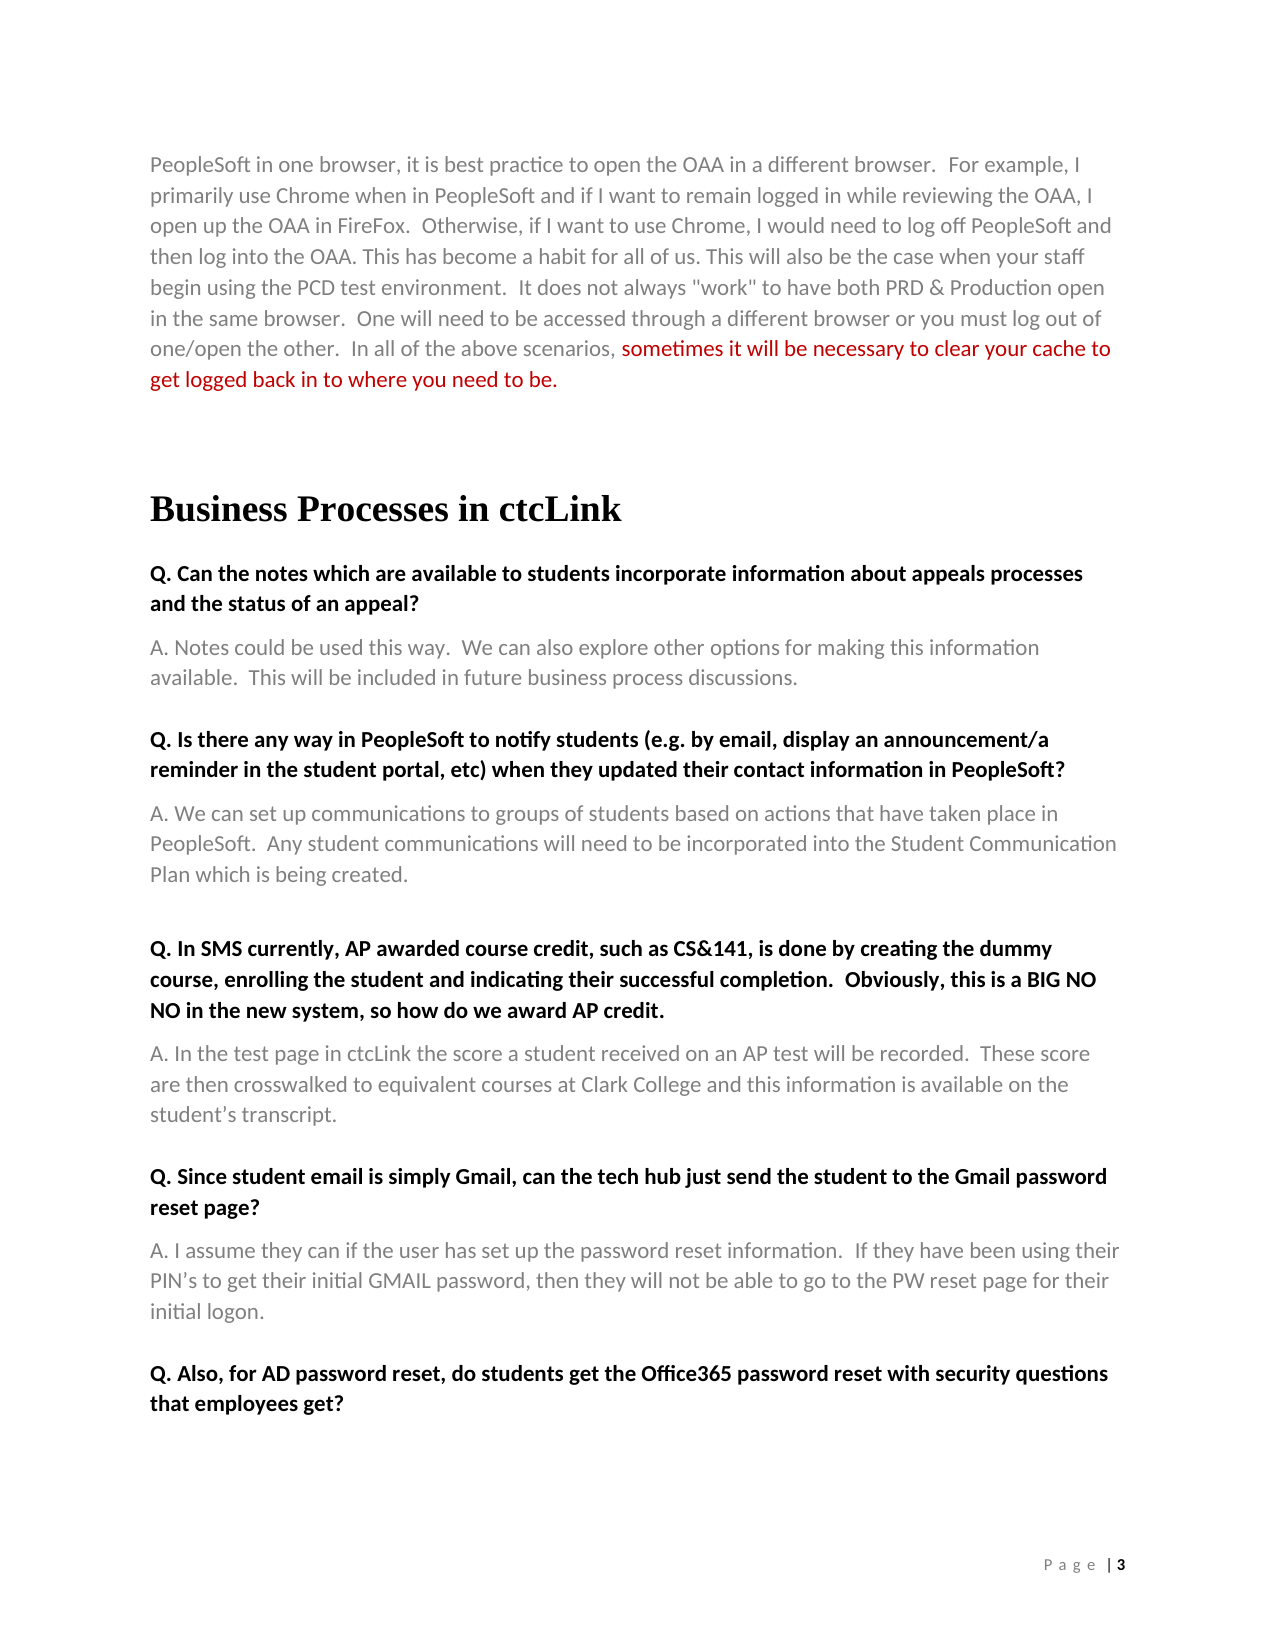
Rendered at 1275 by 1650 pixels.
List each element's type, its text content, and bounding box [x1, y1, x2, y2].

text Q. Can the notes which are available to students incorporate information about appeals processes and the status of an appeal? [150, 559, 1125, 617]
text A. In the test page in ctcLink the score a student received on an AP test will be recorded. These score are then crosswalked to equivalent courses at Clark College and this information is available on the student’s transcript. [150, 1039, 1125, 1128]
text A. Notes could be used this way. We can also explore other options for making this information available. This will be included in future business process discussions. [150, 633, 1125, 691]
text Q. Is there any way in PeopleSoft to notify students (e.g. by email, display an announcement/a reminder in the student portal, etc) when they updated their contact information in PeopleSoft? [150, 725, 1125, 784]
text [150, 150, 1125, 424]
list Q. In SMS currently, AP awarded course credit, such as CS&141, is done by creating the dummy course, enrolling the student and indicating their successful completion. Obviously, this is a BIG NO NO in the new system, so how do we award AP credit. [150, 934, 1125, 1024]
subtitle Business Processes in ctcLink [150, 486, 1125, 529]
text Q. Also, for AD password reset, do students get the Office365 password reset with security questions that employees get? [150, 1359, 1125, 1417]
text A. I assume they can if the user has set up the password reset information. If they have been using their PIN’s to get their initial GMAIL password, then they will not be able to go to the PW reset page for their initial logon. [150, 1236, 1125, 1325]
text Q. Since student email is simply Gmail, can the tech hub just send the student to the Gmail password reset page? [150, 1162, 1125, 1221]
text A. We can set up communications to groups of students based on actions that have taken place in PeopleSoft. Any student communications will need to be incorporated into the Student Communication Plan which is being created. [150, 799, 1125, 888]
